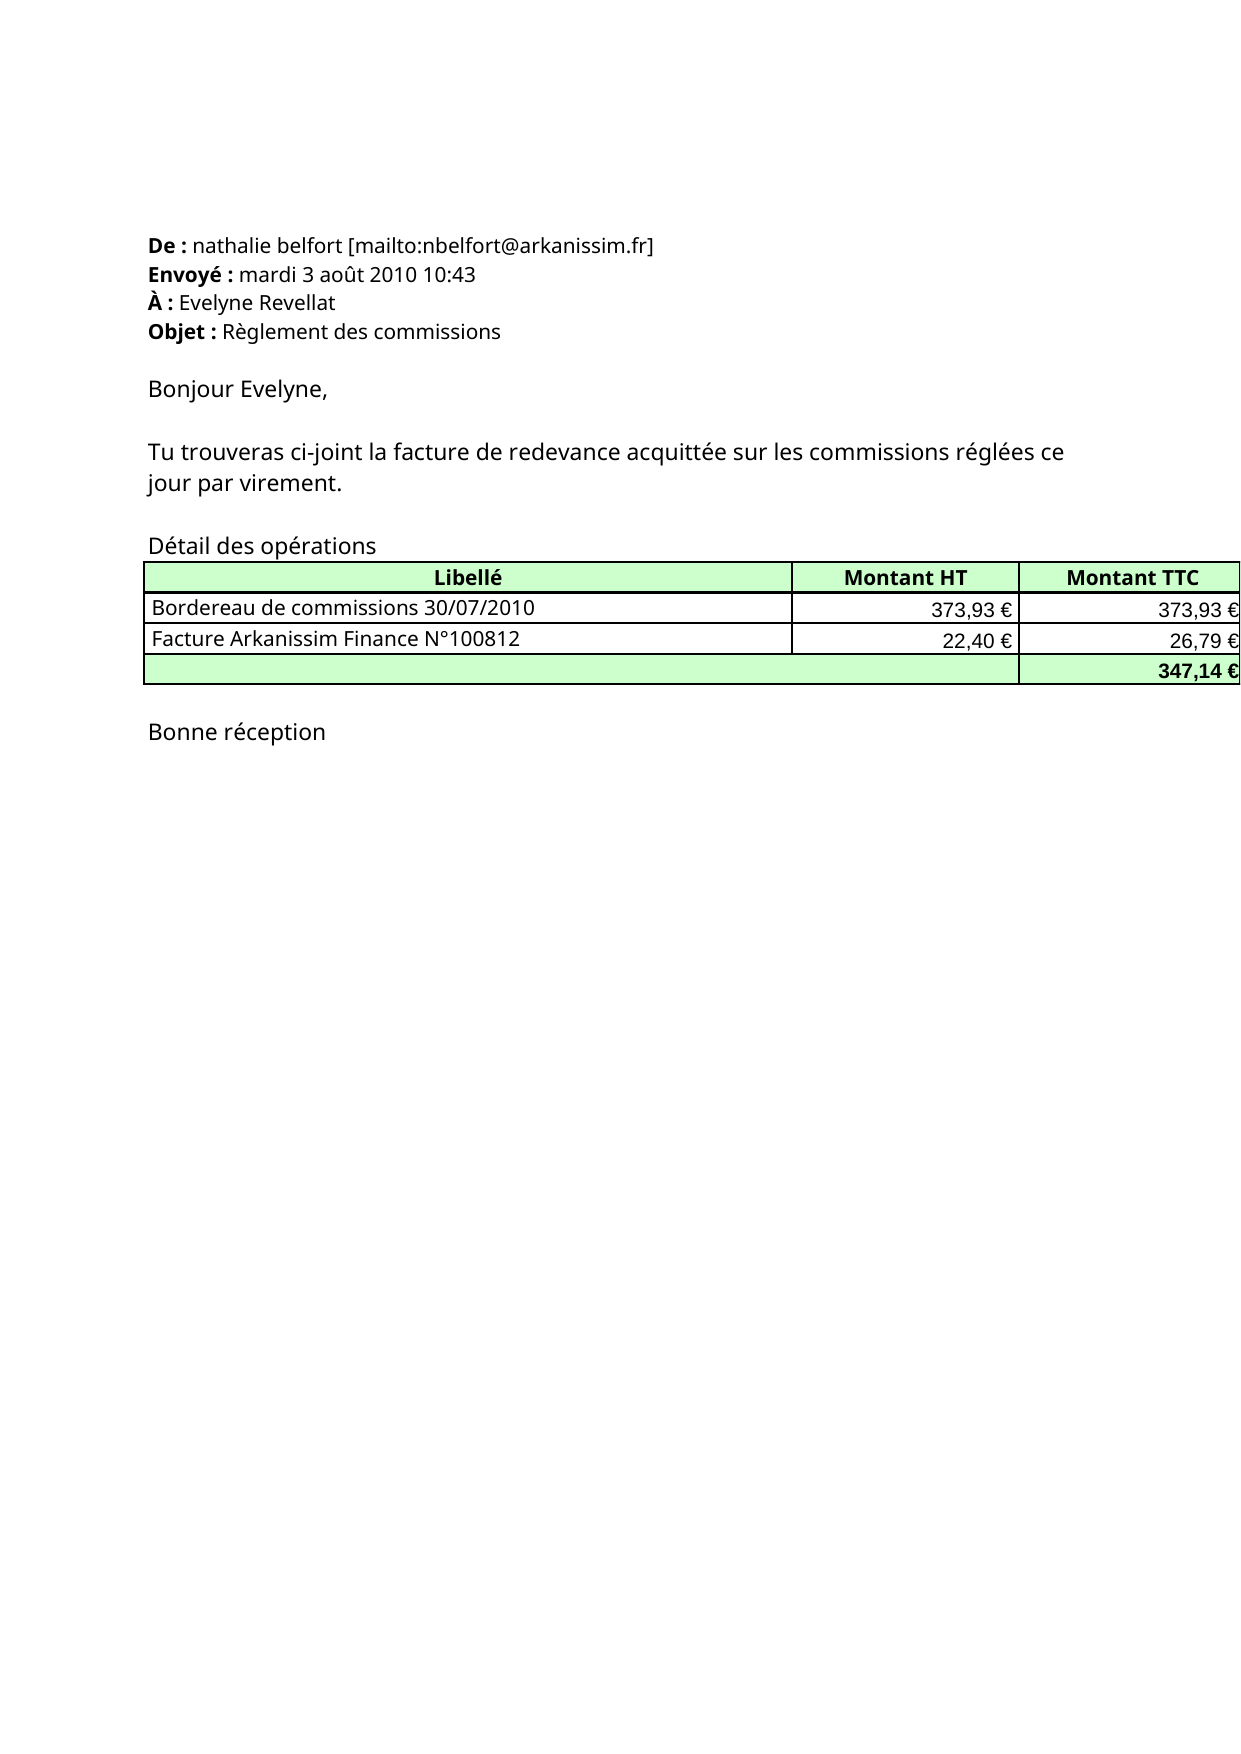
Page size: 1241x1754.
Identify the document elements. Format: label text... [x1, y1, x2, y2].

table_cell 373,93 € [793, 594, 1018, 622]
table_cell 22,40 € [793, 624, 1018, 652]
text Bonne réception [148, 716, 1093, 748]
table_cell 347,14 € [1020, 655, 1239, 683]
table_cell Facture Arkanissim Finance N°100812 [145, 624, 791, 652]
table_cell Bordereau de commissions 30/07/2010 [145, 594, 791, 622]
text Détail des opérations [148, 530, 1093, 561]
table_header Montant HT [793, 563, 1018, 591]
text Bonjour Evelyne, [148, 373, 1093, 405]
table_cell 26,79 € [1020, 624, 1239, 652]
text Tu trouveras ci-joint la facture de redevance acquittée sur les commissions réglées ce jour par virement. [148, 436, 1093, 498]
table_header Montant TTC [1020, 563, 1239, 591]
table_header Libellé [145, 563, 791, 591]
table_cell [145, 655, 1018, 683]
table_cell 373,93 € [1020, 594, 1239, 622]
text De : nathalie belfort [mailto:nbelfort@arkanissim.fr] Envoyé : mardi 3 août 2010 10:43 À : Evelyne Revellat Objet : Règlement des commissions [148, 232, 1093, 345]
